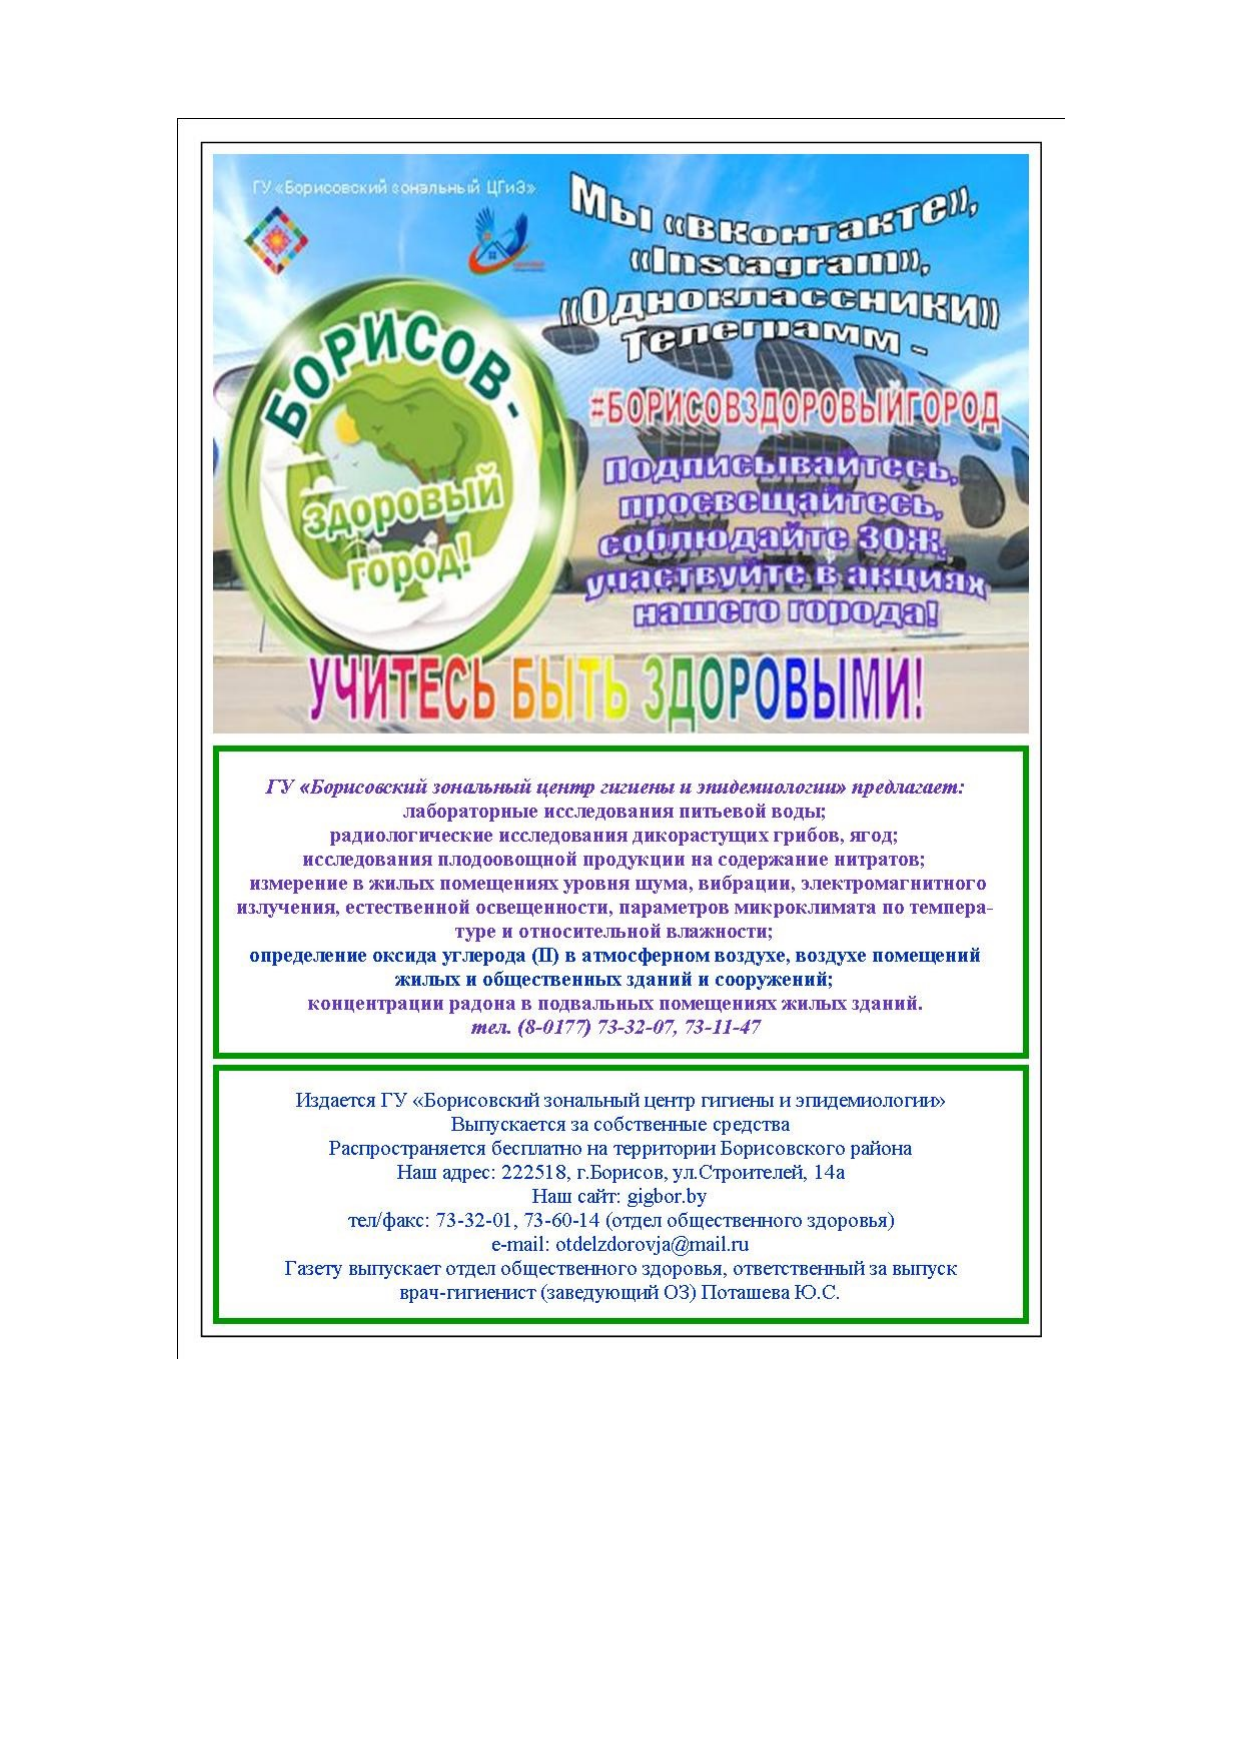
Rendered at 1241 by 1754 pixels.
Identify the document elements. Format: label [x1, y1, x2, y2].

picture [177, 118, 1065, 1359]
